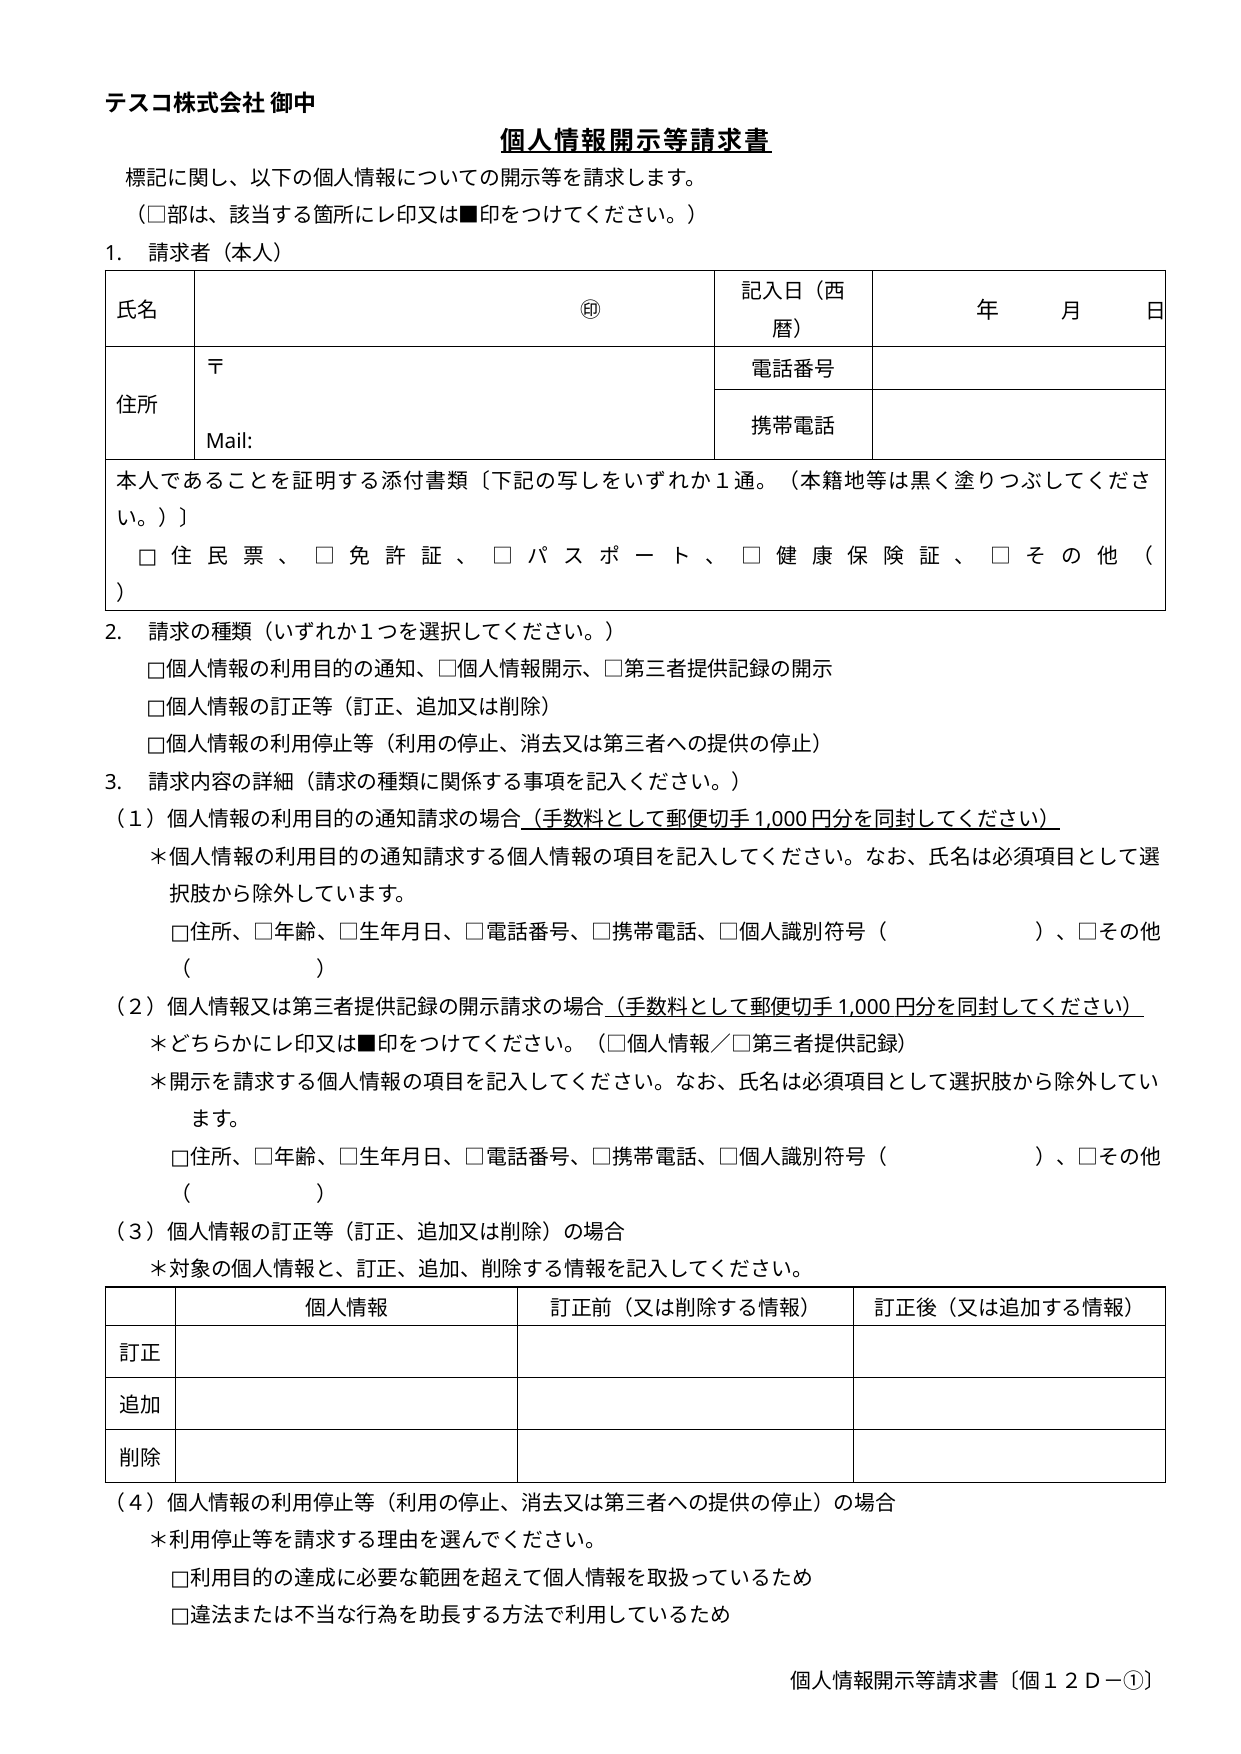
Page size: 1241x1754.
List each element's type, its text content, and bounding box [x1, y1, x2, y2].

text （２）個人情報又は第三者提供記録の開示請求の場合（手数料として郵便切手1,000円分を同封してください） [104, 986, 1165, 1024]
table_cell 追加 [106, 1378, 175, 1429]
table_cell [518, 1326, 853, 1377]
text （３）個人情報の訂正等（訂正、追加又は削除）の場合 [104, 1211, 1165, 1249]
table_cell [176, 1378, 517, 1429]
text □住所、□年齢、□生年月日、□電話番号、□携帯電話、□個人識別符号（ ）、□その他（ ） [170, 1136, 1165, 1211]
table_cell 削除 [106, 1430, 175, 1482]
table_cell [518, 1430, 853, 1482]
table_header [106, 1288, 175, 1325]
text ＊どちらかにレ印又は■印をつけてください。（□個人情報／□第三者提供記録） [148, 1024, 1165, 1061]
text □個人情報の訂正等（訂正、追加又は削除） [104, 686, 1165, 724]
text ＊利用停止等を請求する理由を選んでください。 [148, 1520, 1165, 1558]
table_header ㊞ [195, 271, 714, 346]
table_header 年 月 日 [873, 271, 1165, 346]
text □利用目的の達成に必要な範囲を超えて個人情報を取扱っているため [170, 1558, 1165, 1595]
list 請求内容の詳細（請求の種類に関係する事項を記入ください。） [104, 761, 1165, 799]
table_cell 本人であることを証明する添付書類〔下記の写しをいずれか１通。（本籍地等は黒く塗りつぶしてください。）〕 □住民票、□免許証、□パスポート、□健康保険証、□その他（ ） [106, 460, 1165, 610]
table_cell [518, 1378, 853, 1429]
table_cell 住所 [106, 347, 194, 459]
list 請求の種類（いずれか１つを選択してください。） [104, 611, 1165, 649]
table_cell 携帯電話 [715, 390, 872, 459]
text ＊開示を請求する個人情報の項目を記入してください。なお、氏名は必須項目として選択肢から除外しています。 [148, 1061, 1165, 1136]
table_header 訂正前（又は削除する情報） [518, 1288, 853, 1325]
text □住所、□年齢、□生年月日、□電話番号、□携帯電話、□個人識別符号（ ）、□その他（ ） [170, 911, 1165, 986]
table_cell 電話番号 [715, 347, 872, 388]
table_cell [873, 347, 1165, 388]
text 標記に関し、以下の個人情報についての開示等を請求します。 [104, 157, 1165, 195]
text （１）個人情報の利用目的の通知請求の場合（手数料として郵便切手1,000円分を同封してください） [104, 799, 1165, 836]
table_cell [176, 1430, 517, 1482]
table_cell [176, 1326, 517, 1377]
text ＊個人情報の利用目的の通知請求する個人情報の項目を記入してください。なお、氏名は必須項目として選択肢から除外しています。 [148, 836, 1165, 911]
text □違法または不当な行為を助長する方法で利用しているため [170, 1595, 1165, 1633]
text テスコ株式会社 御中 [104, 82, 1165, 120]
text （□部は、該当する箇所にレ印又は■印をつけてください。） [104, 195, 1165, 232]
text ＊対象の個人情報と、訂正、追加、削除する情報を記入してください。 [148, 1249, 1165, 1286]
table_cell [854, 1326, 1165, 1377]
table_cell [873, 390, 1165, 459]
table_cell 訂正 [106, 1326, 175, 1377]
table_cell [854, 1430, 1165, 1482]
text （４）個人情報の利用停止等（利用の停止、消去又は第三者への提供の停止）の場合 [104, 1483, 1165, 1520]
text 個人情報開示等請求書 [104, 120, 1165, 157]
table_header 記入日（西暦） [715, 271, 872, 346]
text □個人情報の利用目的の通知、□個人情報開示、□第三者提供記録の開示 [104, 649, 1165, 686]
text □個人情報の利用停止等（利用の停止、消去又は第三者への提供の停止） [104, 724, 1165, 761]
list 請求者（本人） [104, 232, 1165, 270]
table_header 氏名 [106, 271, 194, 346]
table_header 訂正後（又は追加する情報） [854, 1288, 1165, 1325]
table_cell 〒 Mail: [195, 347, 714, 459]
table_header 個人情報 [176, 1288, 517, 1325]
table_cell [854, 1378, 1165, 1429]
